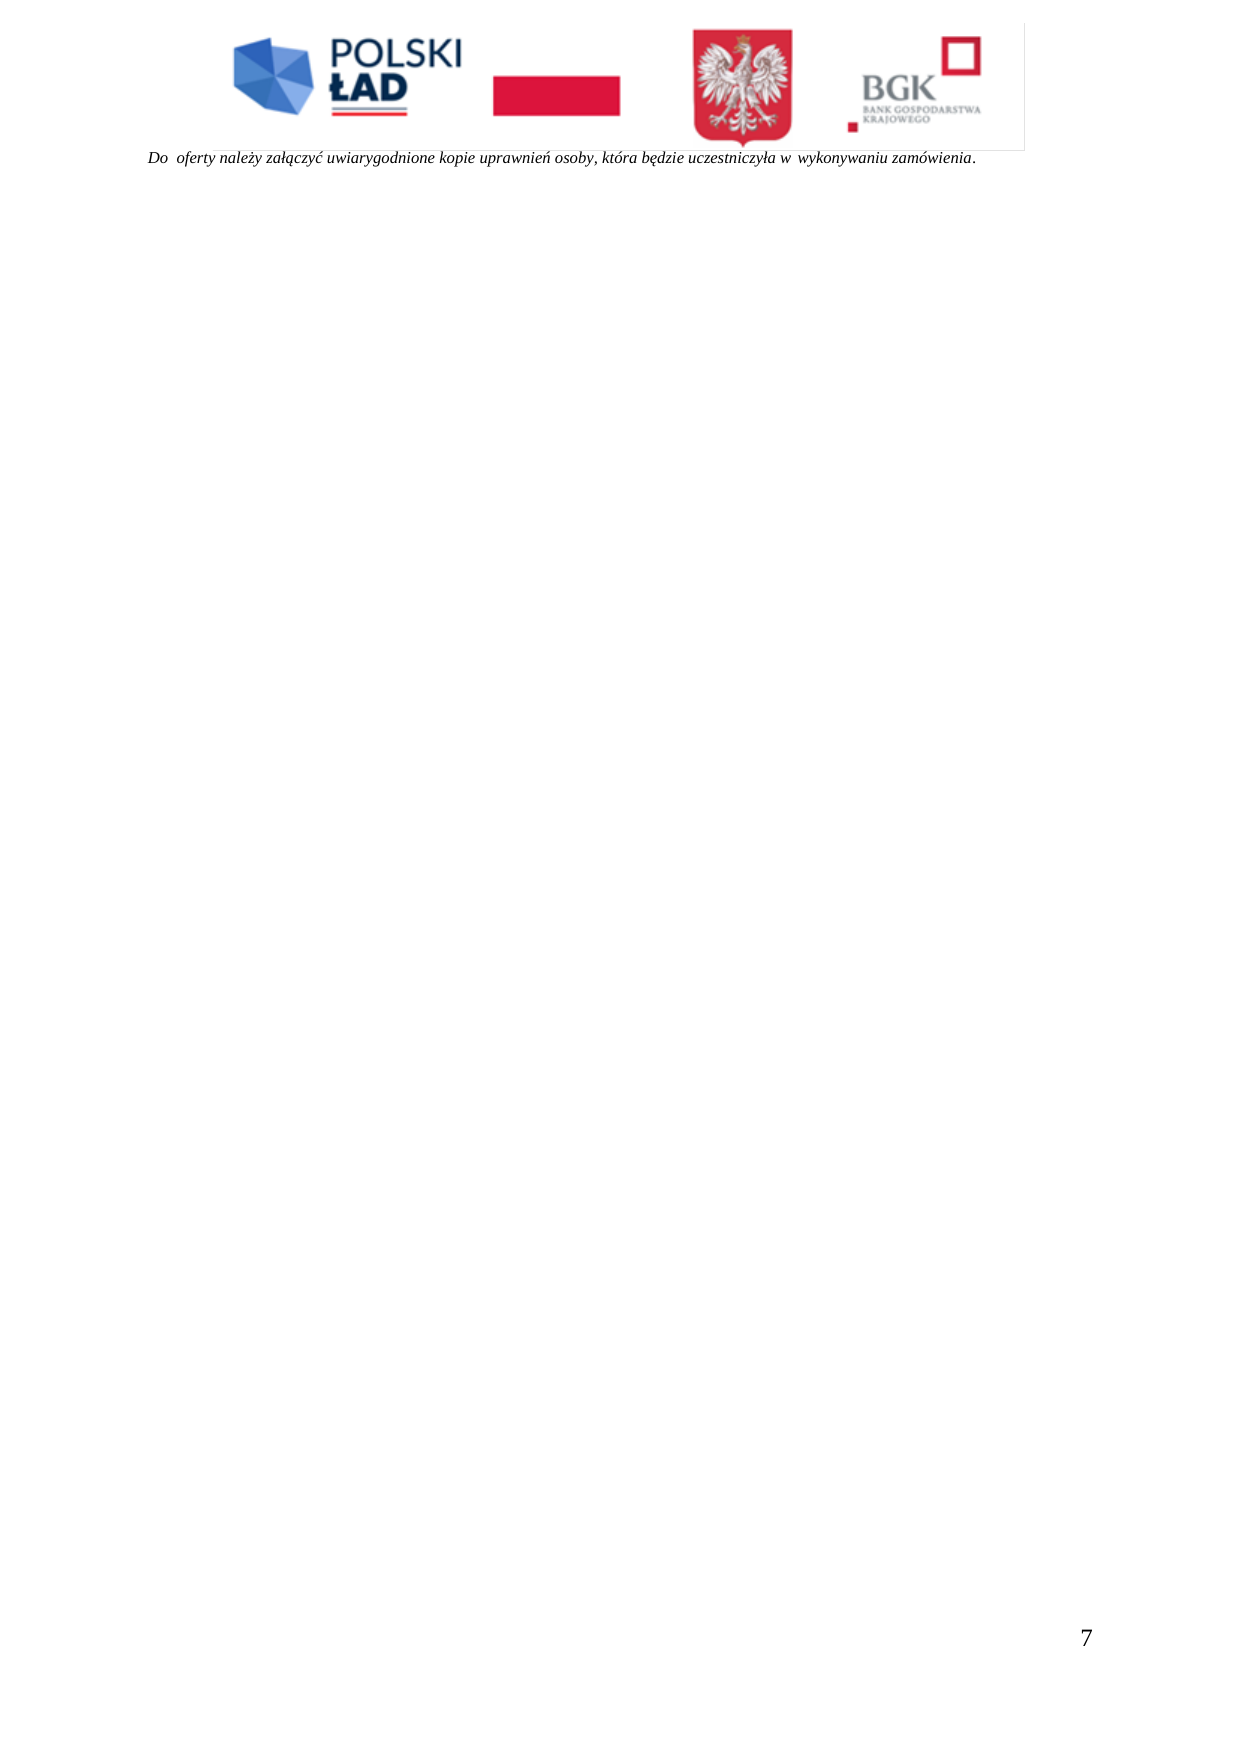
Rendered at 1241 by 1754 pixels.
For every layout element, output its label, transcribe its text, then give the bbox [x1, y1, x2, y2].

picture [212, 23, 1028, 148]
text Do oferty należy załączyć uwiarygodnione kopie uprawnień osoby, która będzie uczestniczyła w wykonywaniu zamówienia. [148, 148, 1093, 167]
